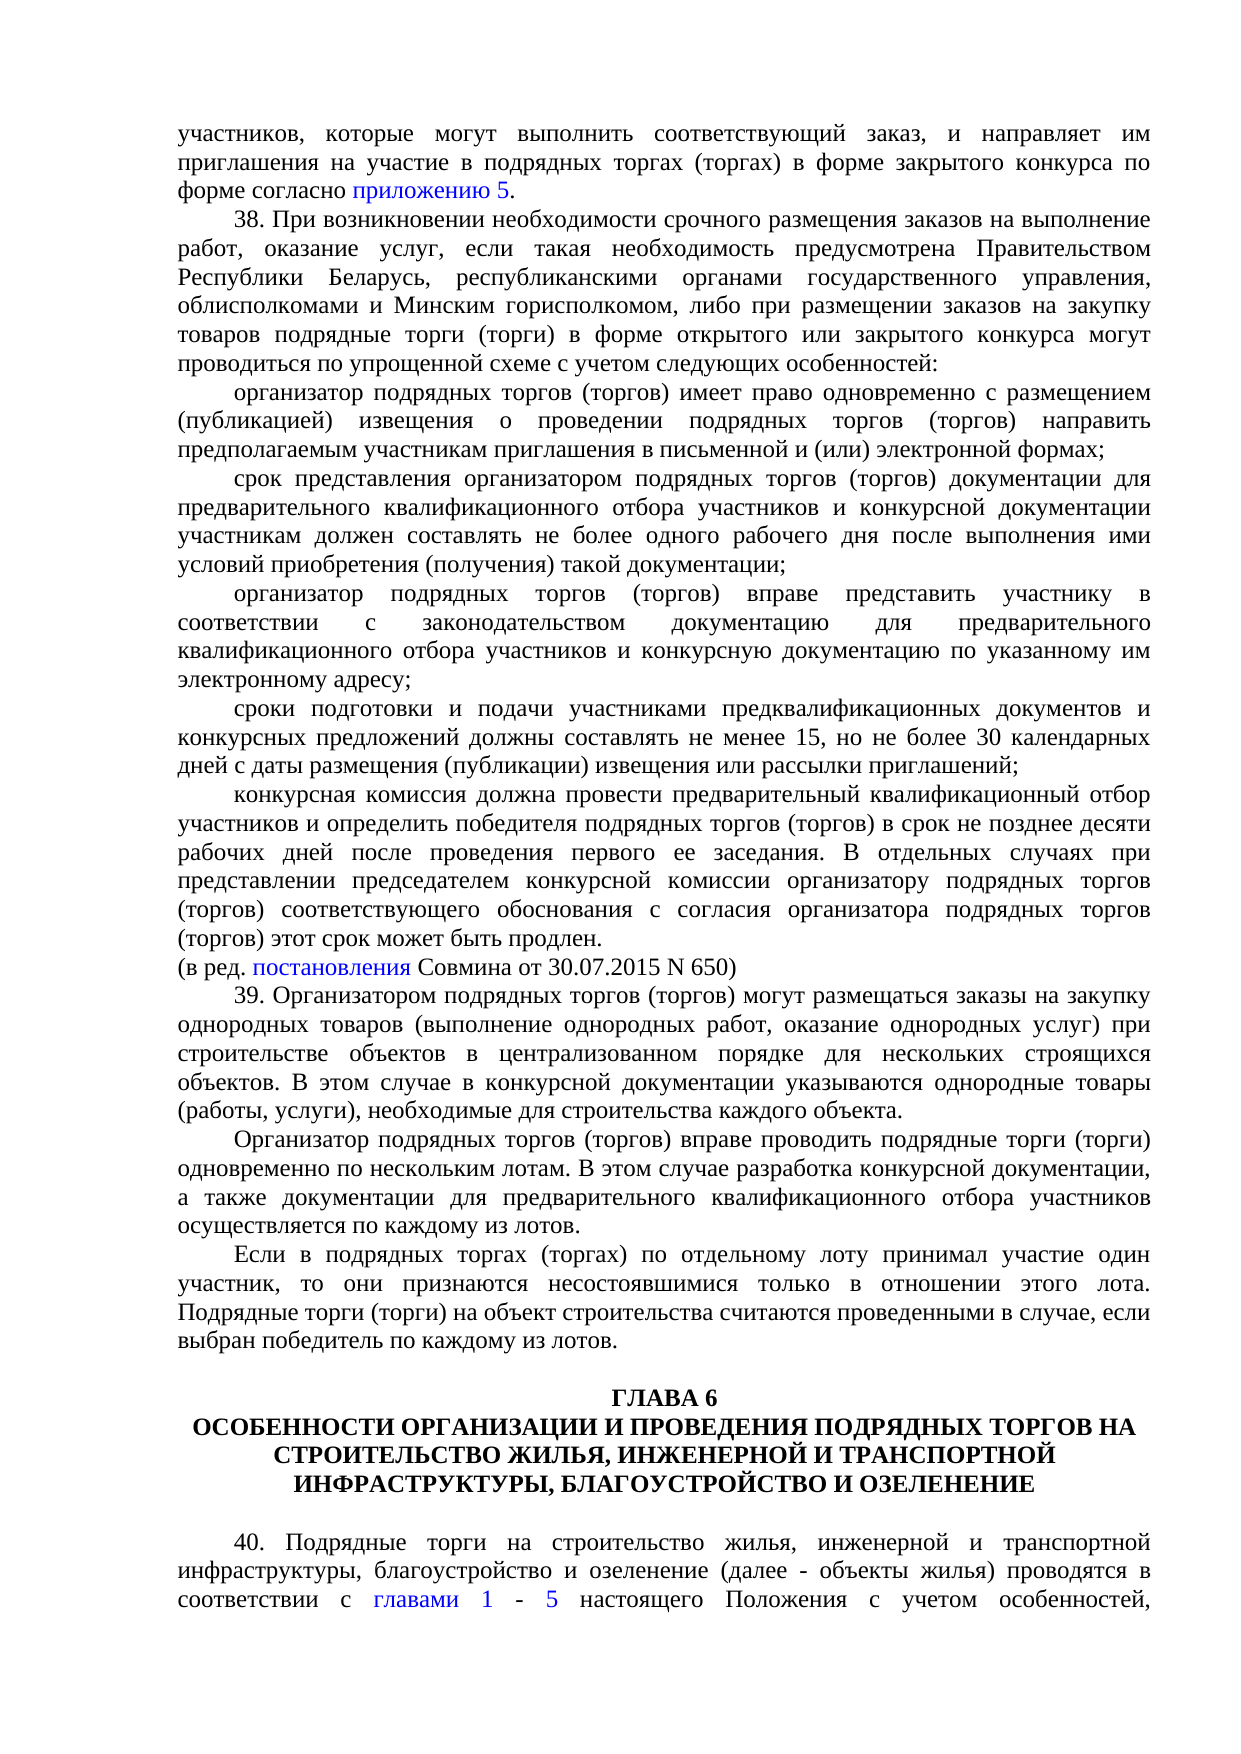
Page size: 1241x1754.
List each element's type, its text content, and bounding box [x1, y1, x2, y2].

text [177, 118, 1152, 204]
text срок представления организатором подрядных торгов (торгов) документации для предварительного квалификационного отбора участников и конкурсной документации участникам должен составлять не более одного рабочего дня после выполнения ими условий приобретения (получения) такой документации; [177, 463, 1152, 578]
text (в ред. постановления Совмина от 30.07.2015 N 650) [177, 952, 1152, 981]
text ОСОБЕННОСТИ ОРГАНИЗАЦИИ И ПРОВЕДЕНИЯ ПОДРЯДНЫХ ТОРГОВ НА СТРОИТЕЛЬСТВО ЖИЛЬЯ, ИНЖЕНЕРНОЙ И ТРАНСПОРТНОЙ ИНФРАСТРУКТУРЫ, БЛАГОУСТРОЙСТВО И ОЗЕЛЕНЕНИЕ [177, 1412, 1152, 1498]
text конкурсная комиссия должна провести предварительный квалификационный отбор участников и определить победителя подрядных торгов (торгов) в срок не позднее десяти рабочих дней после проведения первого ее заседания. В отдельных случаях при представлении председателем конкурсной комиссии организатору подрядных торгов (торгов) соответствующего обоснования с согласия организатора подрядных торгов (торгов) этот срок может быть продлен. [177, 779, 1152, 952]
text Если в подрядных торгах (торгах) по отдельному лоту принимал участие один участник, то они признаются несостоявшимися только в отношении этого лота. Подрядные торги (торги) на объект строительства считаются проведенными в случае, если выбран победитель по каждому из лотов. [177, 1239, 1152, 1354]
text организатор подрядных торгов (торгов) вправе представить участнику в соответствии с законодательством документацию для предварительного квалификационного отбора участников и конкурсную документацию по указанному им электронному адресу; [177, 578, 1152, 693]
text 39. Организатором подрядных торгов (торгов) могут размещаться заказы на закупку однородных товаров (выполнение однородных работ, оказание однородных услуг) при строительстве объектов в централизованном порядке для нескольких строящихся объектов. В этом случае в конкурсной документации указываются однородные товары (работы, услуги), необходимые для строительства каждого объекта. [177, 981, 1152, 1124]
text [177, 1527, 1152, 1613]
text 38. При возникновении необходимости срочного размещения заказов на выполнение работ, оказание услуг, если такая необходимость предусмотрена Правительством Республики Беларусь, республиканскими органами государственного управления, облисполкомами и Минским горисполкомом, либо при размещении заказов на закупку товаров подрядные торги (торги) в форме открытого или закрытого конкурса могут проводиться по упрощенной схеме с учетом следующих особенностей: [177, 204, 1152, 377]
text ГЛАВА 6 [177, 1383, 1152, 1412]
text организатор подрядных торгов (торгов) имеет право одновременно с размещением (публикацией) извещения о проведении подрядных торгов (торгов) направить предполагаемым участникам приглашения в письменной и (или) электронной формах; [177, 377, 1152, 463]
text Организатор подрядных торгов (торгов) вправе проводить подрядные торги (торги) одновременно по нескольким лотам. В этом случае разработка конкурсной документации, а также документации для предварительного квалификационного отбора участников осуществляется по каждому из лотов. [177, 1124, 1152, 1239]
text сроки подготовки и подачи участниками предквалификационных документов и конкурсных предложений должны составлять не менее 15, но не более 30 календарных дней с даты размещения (публикации) извещения или рассылки приглашений; [177, 693, 1152, 779]
